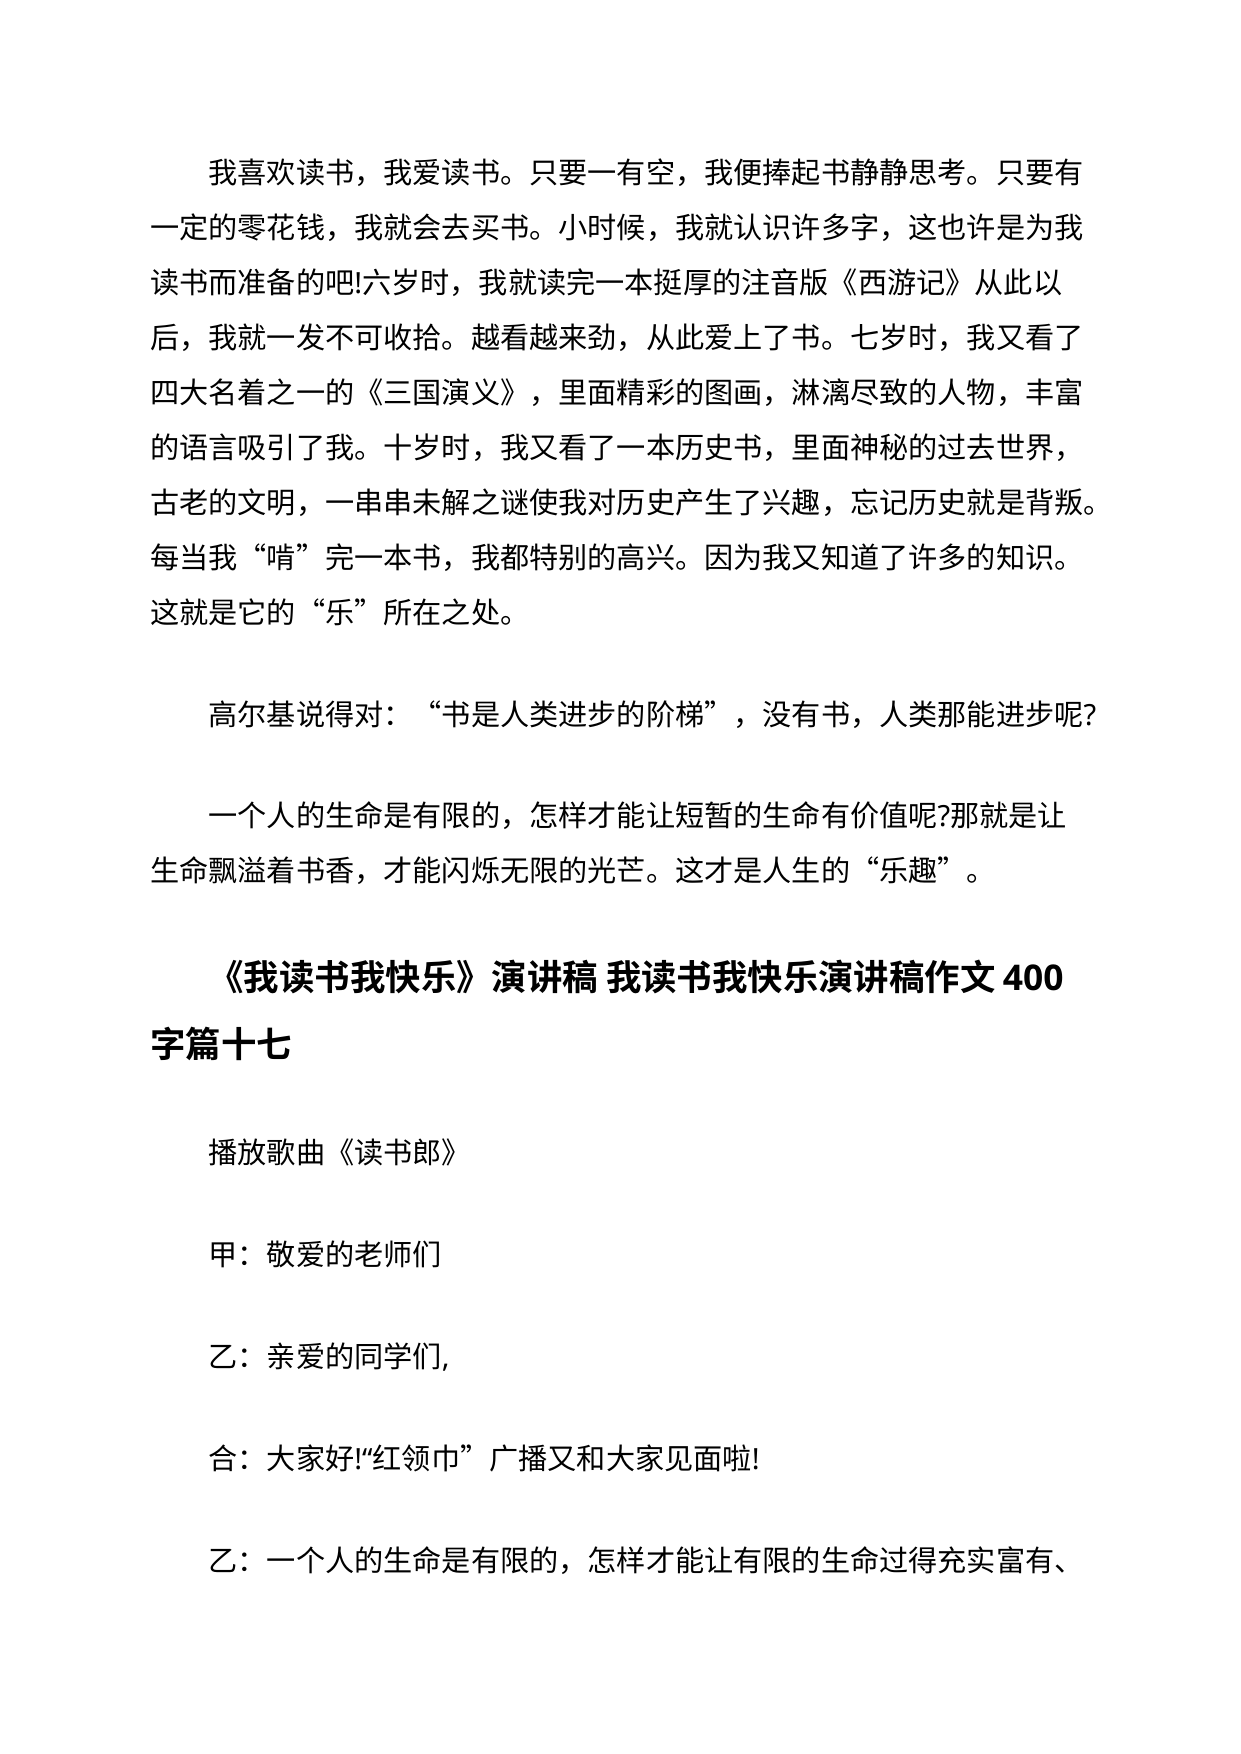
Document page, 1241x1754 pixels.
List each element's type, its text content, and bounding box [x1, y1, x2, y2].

text 甲：敬爱的老师们 [150, 1232, 1090, 1274]
text 我喜欢读书，我爱读书。只要一有空，我便捧起书静静思考。只要有一定的零花钱，我就会去买书。小时候，我就认识许多字，这也许是为我读书而准备的吧!六岁时，我就读完一本挺厚的注音版《西游记》从此以后，我就一发不可收拾。越看越来劲，从此爱上了书。七岁时，我又看了四大名着之一的《三国演义》，里面精彩的图画，淋漓尽致的人物，丰富的语言吸引了我。十岁时，我又看了一本历史书，里面神秘的过去世界，古老的文明，一串串未解之谜使我对历史产生了兴趣，忘记历史就是背叛。每当我“啃”完一本书，我都特别的高兴。因为我又知道了许多的知识。这就是它的“乐”所在之处。 [150, 150, 1090, 632]
text 高尔基说得对：“书是人类进步的阶梯”，没有书，人类那能进步呢? [150, 691, 1090, 733]
text 《我读书我快乐》演讲稿 我读书我快乐演讲稿作文400字篇十七 [150, 950, 1090, 1068]
text 一个人的生命是有限的，怎样才能让短暂的生命有价值呢?那就是让生命飘溢着书香，才能闪烁无限的光芒。这才是人生的“乐趣”。 [150, 793, 1090, 890]
text 播放歌曲《读书郎》 [150, 1130, 1090, 1172]
text 乙：亲爱的同学们, [150, 1333, 1090, 1376]
text 合：大家好!“红领巾”广播又和大家见面啦! [150, 1435, 1090, 1478]
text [150, 1537, 1090, 1580]
